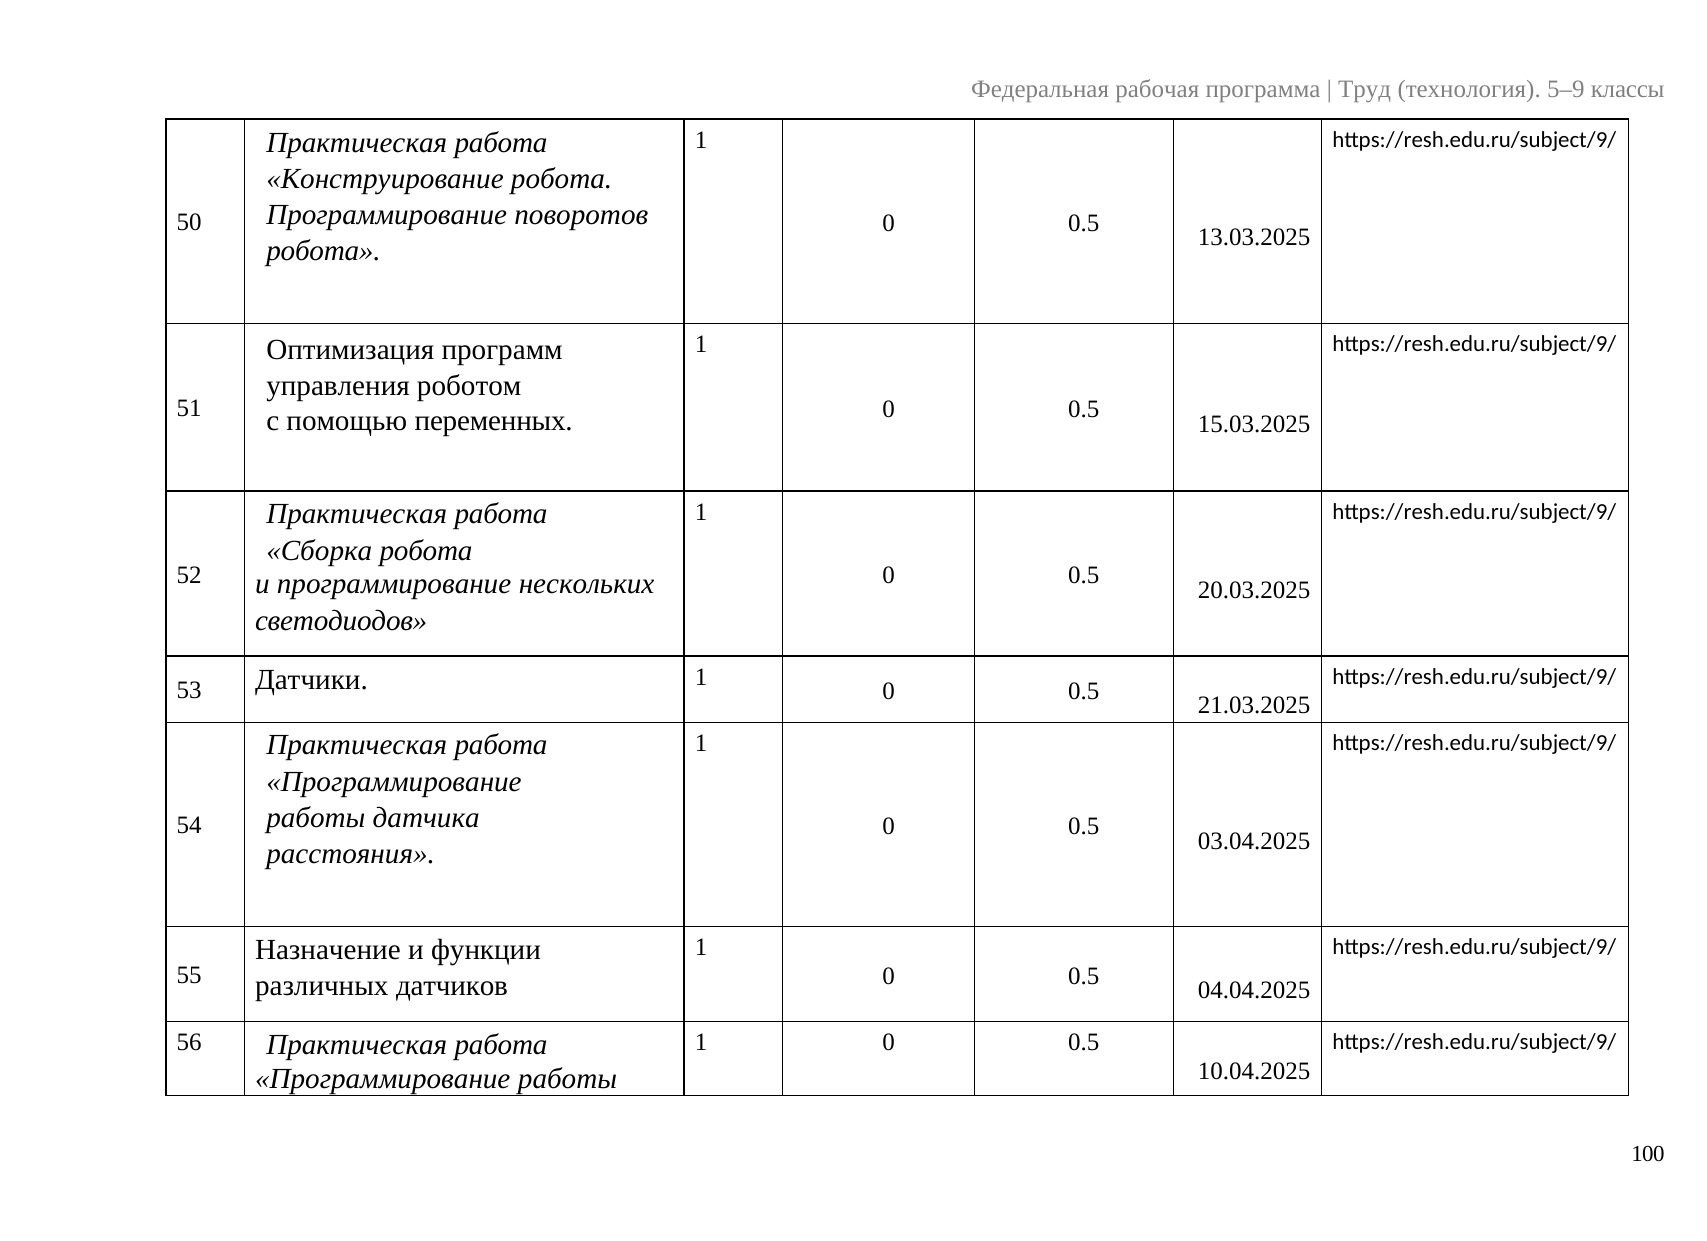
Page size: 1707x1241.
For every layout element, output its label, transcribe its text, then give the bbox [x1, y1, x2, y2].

table_cell https://resh.edu.ru/subject/9/ [1322, 324, 1628, 490]
table_cell 1 [685, 324, 782, 490]
table_cell 0 [783, 657, 974, 721]
table_cell 0 [783, 723, 974, 926]
table_cell 03.04.2025 [1174, 723, 1321, 926]
table_cell 0.5 [975, 657, 1173, 721]
table_cell Датчики. [245, 657, 683, 721]
table_cell 1 [685, 120, 782, 322]
table_cell 52 [167, 492, 244, 655]
table_cell 0.5 [975, 492, 1173, 655]
table_cell 0.5 [975, 927, 1173, 1021]
table_cell 20.03.2025 [1174, 492, 1321, 655]
table_cell 0.5 [975, 324, 1173, 490]
table_cell 0 [783, 1022, 974, 1094]
table_cell 13.03.2025 [1174, 120, 1321, 322]
table_cell Практическая работа «Сборка робота и программирование нескольких светодиодов» [245, 492, 683, 655]
table_cell https://resh.edu.ru/subject/9/ [1322, 657, 1628, 721]
table_cell 0 [783, 120, 974, 322]
table_cell 1 [685, 1022, 782, 1094]
table_cell Оптимизация программ управления роботом с помощью переменных. [245, 324, 683, 490]
table_cell 51 [167, 324, 244, 490]
table_cell 10.04.2025 [1174, 1022, 1321, 1094]
table_cell 55 [167, 927, 244, 1021]
table_cell 50 [167, 120, 244, 322]
table_cell 0 [783, 492, 974, 655]
table_cell 1 [685, 723, 782, 926]
table_cell 0.5 [975, 1022, 1173, 1094]
table_cell https://resh.edu.ru/subject/9/ [1322, 927, 1628, 1021]
table_cell 0.5 [975, 723, 1173, 926]
table_cell 54 [167, 723, 244, 926]
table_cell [245, 1022, 683, 1094]
table_cell 15.03.2025 [1174, 324, 1321, 490]
table_cell 1 [685, 492, 782, 655]
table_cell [1322, 120, 1628, 322]
table_cell 1 [685, 657, 782, 721]
table_cell https://resh.edu.ru/subject/9/ [1322, 723, 1628, 926]
table_cell 21.03.2025 [1174, 657, 1321, 721]
table_cell 56 [167, 1022, 244, 1094]
table_cell 04.04.2025 [1174, 927, 1321, 1021]
table_cell 0.5 [975, 120, 1173, 322]
table_cell Практическая работа «Конструирование робота. Программирование поворотов робота». [245, 120, 683, 322]
table_cell Практическая работа «Программирование работы датчика расстояния». [245, 723, 683, 926]
table_cell 0 [783, 927, 974, 1021]
table_cell Назначение и функции различных датчиков [245, 927, 683, 1021]
table_cell 0 [783, 324, 974, 490]
table_cell 1 [685, 927, 782, 1021]
table_cell 53 [167, 657, 244, 721]
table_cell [1322, 1022, 1628, 1094]
table_cell https://resh.edu.ru/subject/9/ [1322, 492, 1628, 655]
